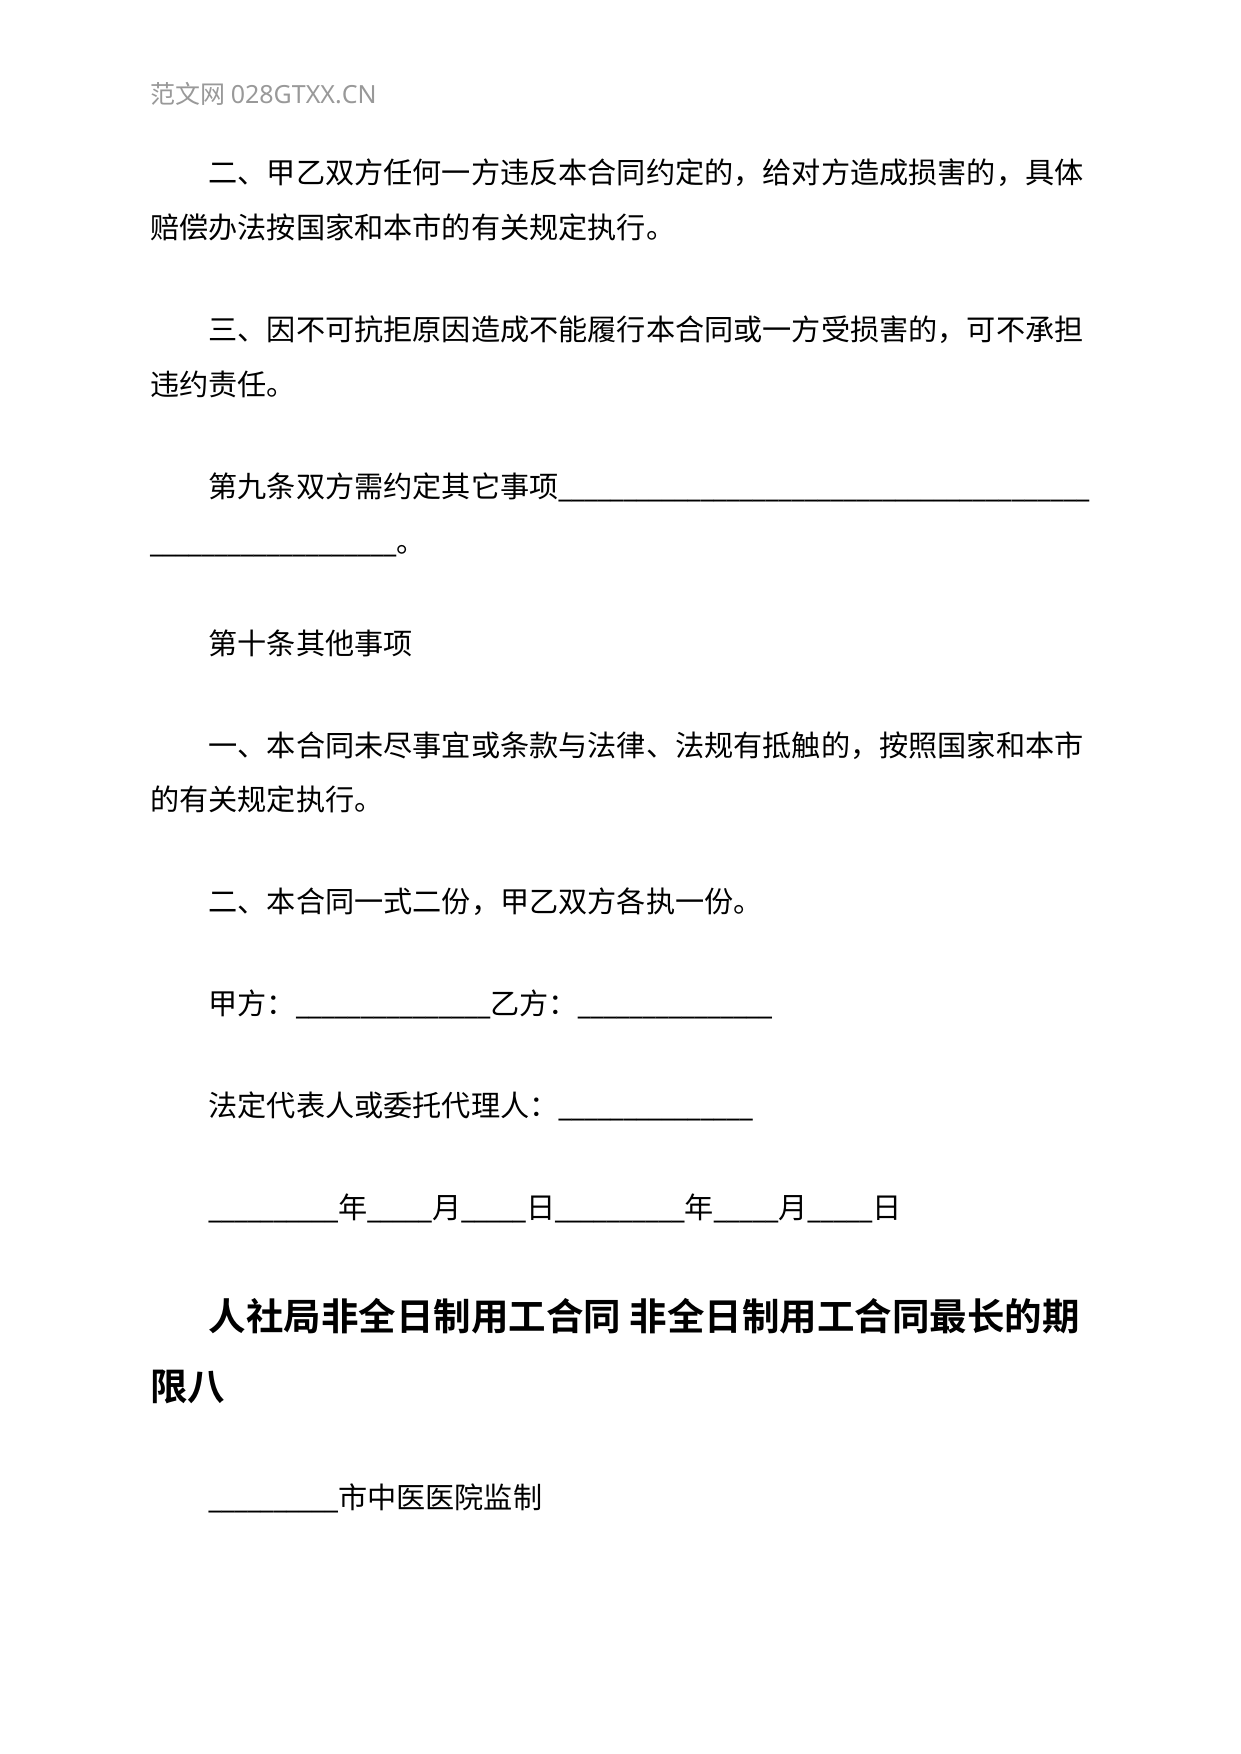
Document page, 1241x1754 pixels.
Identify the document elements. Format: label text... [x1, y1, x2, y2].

text 一、本合同未尽事宜或条款与法律、法规有抵触的，按照国家和本市的有关规定执行。 [150, 722, 1090, 819]
text __________年_____月_____日__________年_____月_____日 [150, 1184, 1090, 1227]
text 第十条其他事项 [150, 620, 1090, 663]
text 人社局非全日制用工合同 非全日制用工合同最长的期限八 [150, 1286, 1090, 1411]
text 二、本合同一式二份，甲乙双方各执一份。 [150, 879, 1090, 921]
text 甲方：_______________乙方：_______________ [150, 981, 1090, 1023]
text 三、因不可抗拒原因造成不能履行本合同或一方受损害的，可不承担违约责任。 [150, 307, 1090, 404]
text 二、甲乙双方任何一方违反本合同约定的，给对方造成损害的，具体赔偿办法按国家和本市的有关规定执行。 [150, 150, 1090, 247]
text 法定代表人或委托代理人：_______________ [150, 1082, 1090, 1125]
text __________市中医医院监制 [150, 1474, 1090, 1517]
text 第九条双方需约定其它事项____________________________________________________________。 [150, 463, 1090, 561]
